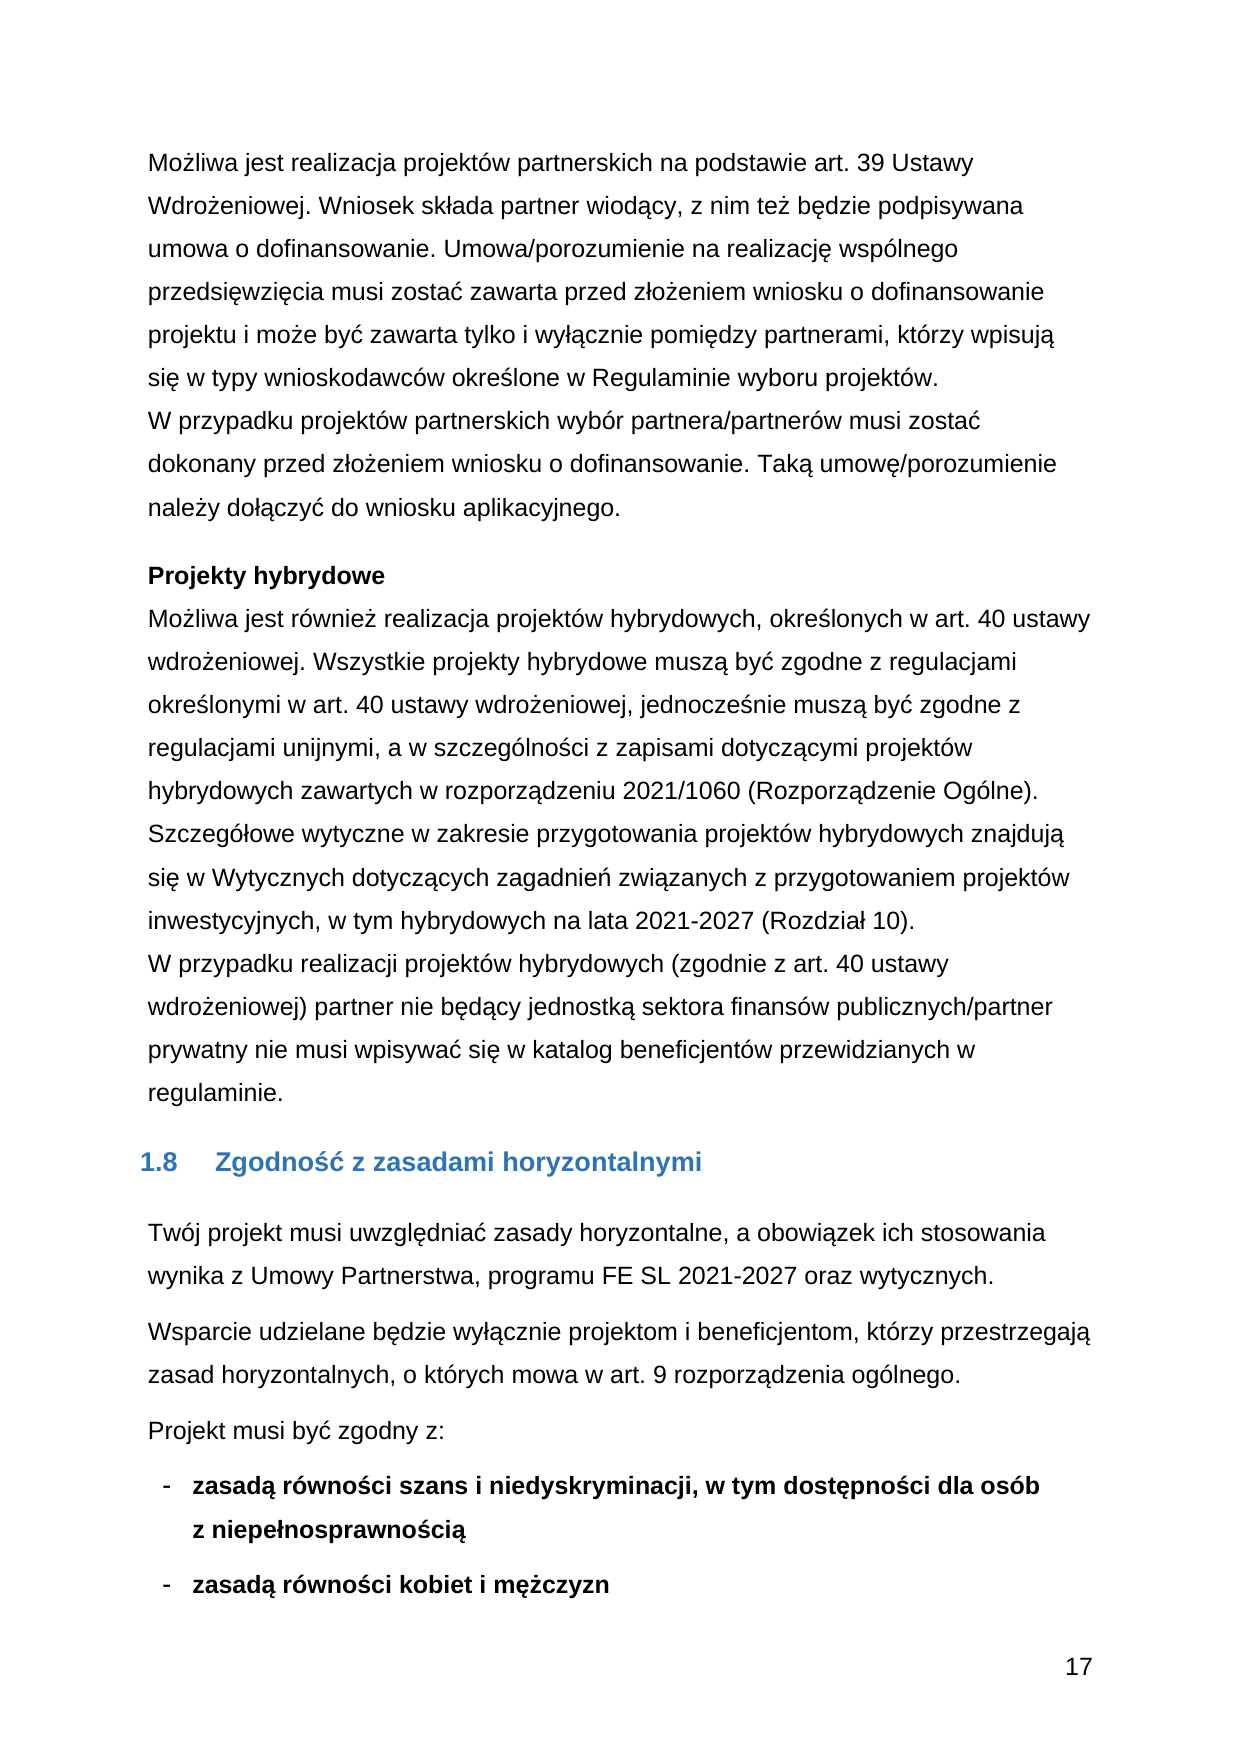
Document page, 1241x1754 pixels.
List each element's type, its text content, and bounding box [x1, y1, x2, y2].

text Twój projekt musi uwzględniać zasady horyzontalne, a obowiązek ich stosowania wynika z Umowy Partnerstwa, programu FE SL 2021-2027 oraz wytycznych. [148, 1218, 1093, 1290]
subtitle Zgodność z zasadami horyzontalnymi [140, 1146, 1093, 1178]
list zasadą równości kobiet i mężczyzn [162, 1570, 1093, 1599]
text Możliwa jest również realizacja projektów hybrydowych, określonych w art. 40 ustawy wdrożeniowej. Wszystkie projekty hybrydowe muszą być zgodne z regulacjami określonymi w art. 40 ustawy wdrożeniowej, jednocześnie muszą być zgodne z regulacjami unijnymi, a w szczególności z zapisami dotyczącymi projektów hybrydowych zawartych w rozporządzeniu 2021/1060 (Rozporządzenie Ogólne). Szczegółowe wytyczne w zakresie przygotowania projektów hybrydowych znajdują się w Wytycznych dotyczących zagadnień związanych z przygotowaniem projektów inwestycyjnych, w tym hybrydowych na lata 2021-2027 (Rozdział 10). [148, 604, 1093, 934]
text Możliwa jest realizacja projektów partnerskich na podstawie art. 39 Ustawy Wdrożeniowej. Wniosek składa partner wiodący, z nim też będzie podpisywana umowa o dofinansowanie. Umowa/porozumienie na realizację wspólnego przedsięwzięcia musi zostać zawarta przed złożeniem wniosku o dofinansowanie projektu i może być zawarta tylko i wyłącznie pomiędzy partnerami, którzy wpisują się w typy wnioskodawców określone w Regulaminie wyboru projektów. W przypadku projektów partnerskich wybór partnera/partnerów musi zostać dokonany przed złożeniem wniosku o dofinansowanie. Taką umowę/porozumienie należy dołączyć do wniosku aplikacyjnego. [148, 148, 1093, 521]
text Projekt musi być zgodny z: [148, 1416, 1093, 1444]
text Wsparcie udzielane będzie wyłącznie projektom i beneficjentom, którzy przestrzegają zasad horyzontalnych, o których mowa w art. 9 rozporządzenia ogólnego. [148, 1317, 1093, 1389]
text Projekty hybrydowe [148, 561, 1093, 589]
list zasadą równości szans i niedyskryminacji, w tym dostępności dla osób z niepełnosprawnością [162, 1471, 1093, 1543]
text W przypadku realizacji projektów hybrydowych (zgodnie z art. 40 ustawy wdrożeniowej) partner nie będący jednostką sektora finansów publicznych/partner prywatny nie musi wpisywać się w katalog beneficjentów przewidzianych w regulaminie. [148, 949, 1093, 1107]
